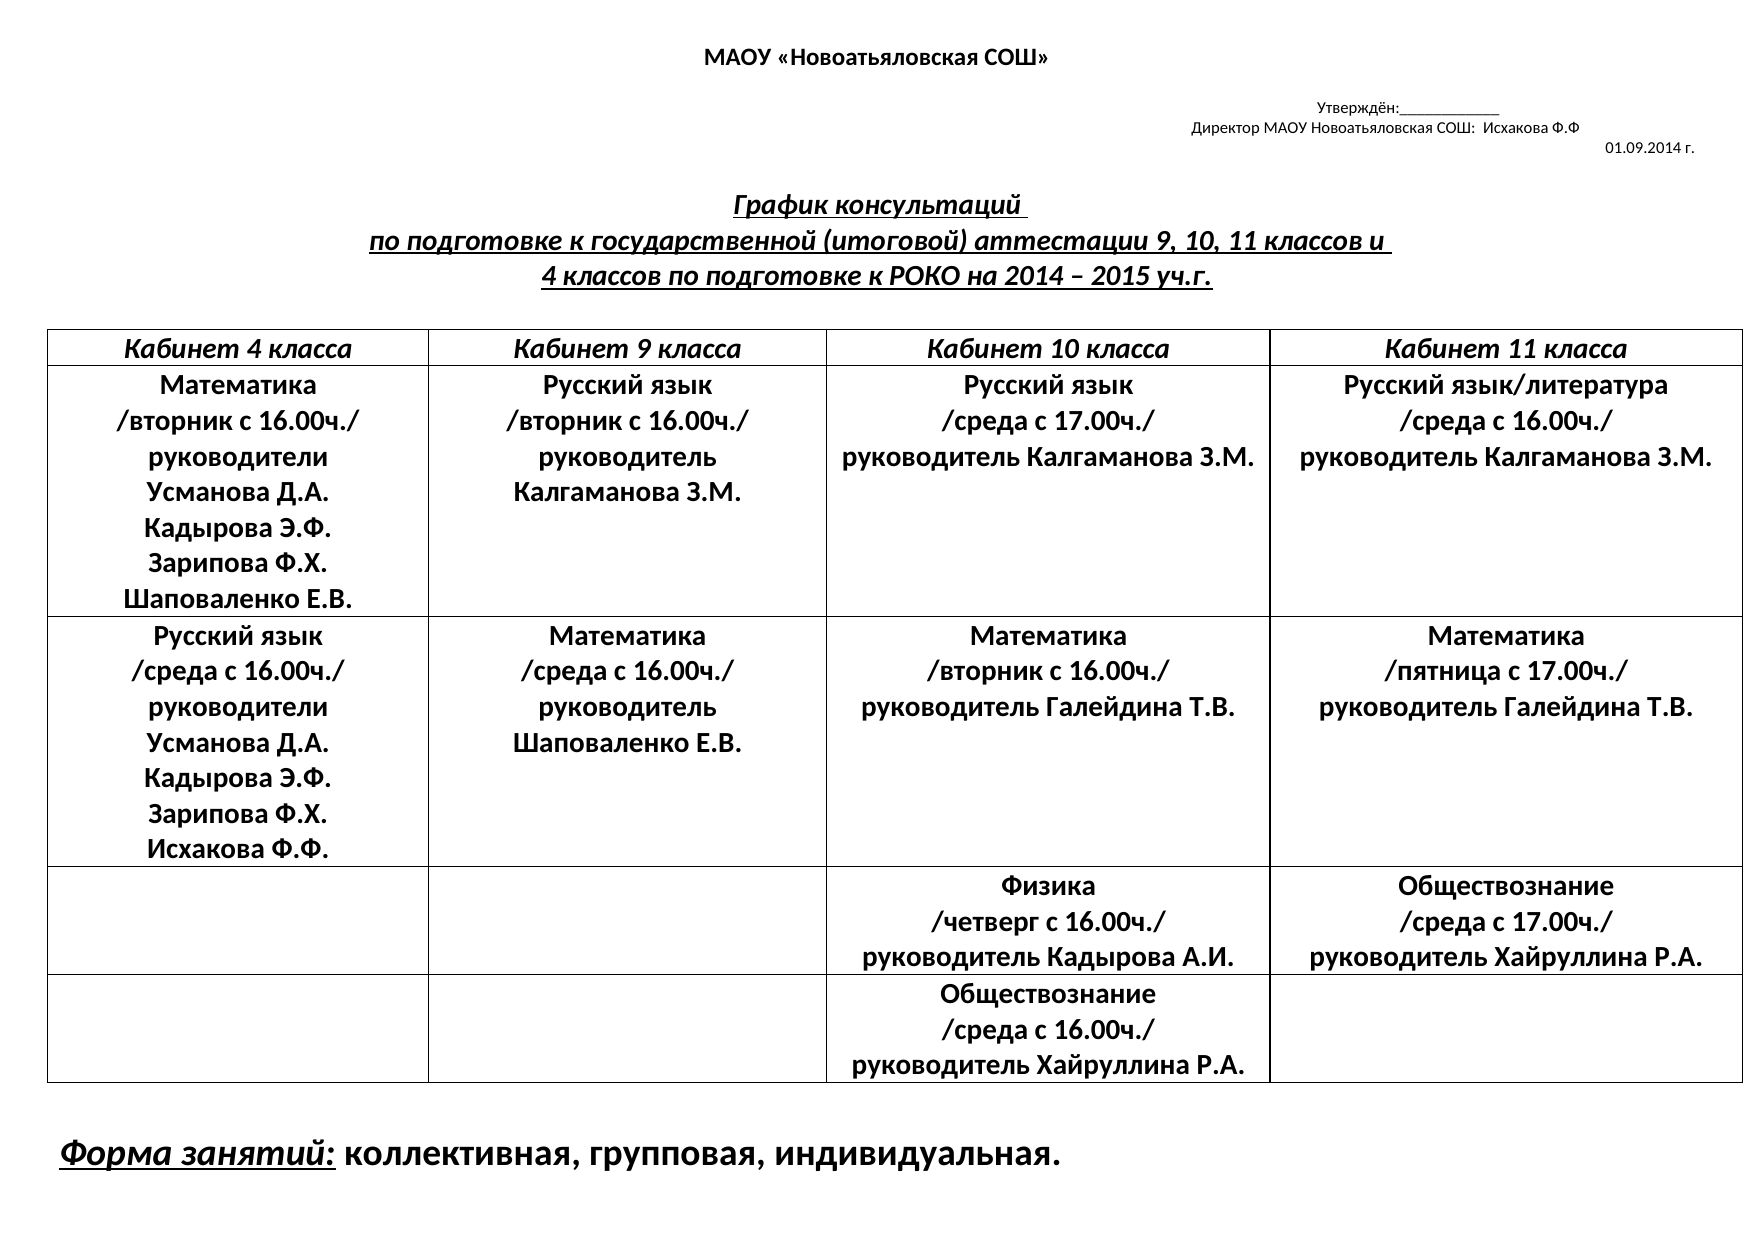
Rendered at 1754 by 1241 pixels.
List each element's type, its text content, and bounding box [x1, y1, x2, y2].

table_header Кабинет 10 класса [827, 330, 1269, 365]
table_cell Обществознание /среда с 17.00ч./ руководитель Хайруллина Р.А. [1271, 867, 1742, 974]
table_cell [1271, 975, 1742, 1082]
table_header Кабинет 9 класса [429, 330, 826, 365]
table_header Кабинет 4 класса [48, 330, 428, 365]
table_cell [48, 975, 428, 1082]
table_cell Математика /вторник с 16.00ч./ руководитель Галейдина Т.В. [827, 617, 1269, 866]
table_cell Русский язык /вторник с 16.00ч./ руководитель Калгаманова З.М. [429, 366, 826, 616]
table_cell Математика /вторник с 16.00ч./ руководители Усманова Д.А. Кадырова Э.Ф. Зарипова Ф.Х. Шаповаленко Е.В. [48, 366, 428, 616]
table_cell Математика /пятница с 17.00ч./ руководитель Галейдина Т.В. [1271, 617, 1742, 866]
table_cell Русский язык/литература /среда с 16.00ч./ руководитель Калгаманова З.М. [1271, 366, 1742, 616]
table_cell [48, 867, 428, 974]
table_cell Физика /четверг с 16.00ч./ руководитель Кадырова А.И. [827, 867, 1269, 974]
table_cell Обществознание /среда с 16.00ч./ руководитель Хайруллина Р.А. [827, 975, 1269, 1082]
table_cell [429, 975, 826, 1082]
text Директор МАОУ Новоатьяловская СОШ: Исхакова Ф.Ф [59, 117, 1695, 138]
text МАОУ «Новоатьяловская СОШ» [59, 41, 1695, 72]
table_cell Русский язык /среда с 17.00ч./ руководитель Калгаманова З.М. [827, 366, 1269, 616]
text Форма занятий: коллективная, групповая, индивидуальная. [59, 1129, 1695, 1175]
table_header Кабинет 11 класса [1271, 330, 1742, 365]
table_cell Русский язык /среда с 16.00ч./ руководители Усманова Д.А. Кадырова Э.Ф. Зарипова Ф.Х. Исхакова Ф.Ф. [48, 617, 428, 866]
table_cell [429, 867, 826, 974]
text 01.09.2014 г. [59, 138, 1695, 158]
text 4 классов по подготовке к РОКО на 2014 – 2015 уч.г. [59, 257, 1695, 293]
text График консультаций [59, 186, 1695, 222]
text Утверждён:____________ [59, 97, 1695, 117]
text по подготовке к государственной (итоговой) аттестации 9, 10, 11 классов и [59, 222, 1695, 257]
table_cell Математика /среда с 16.00ч./ руководитель Шаповаленко Е.В. [429, 617, 826, 866]
